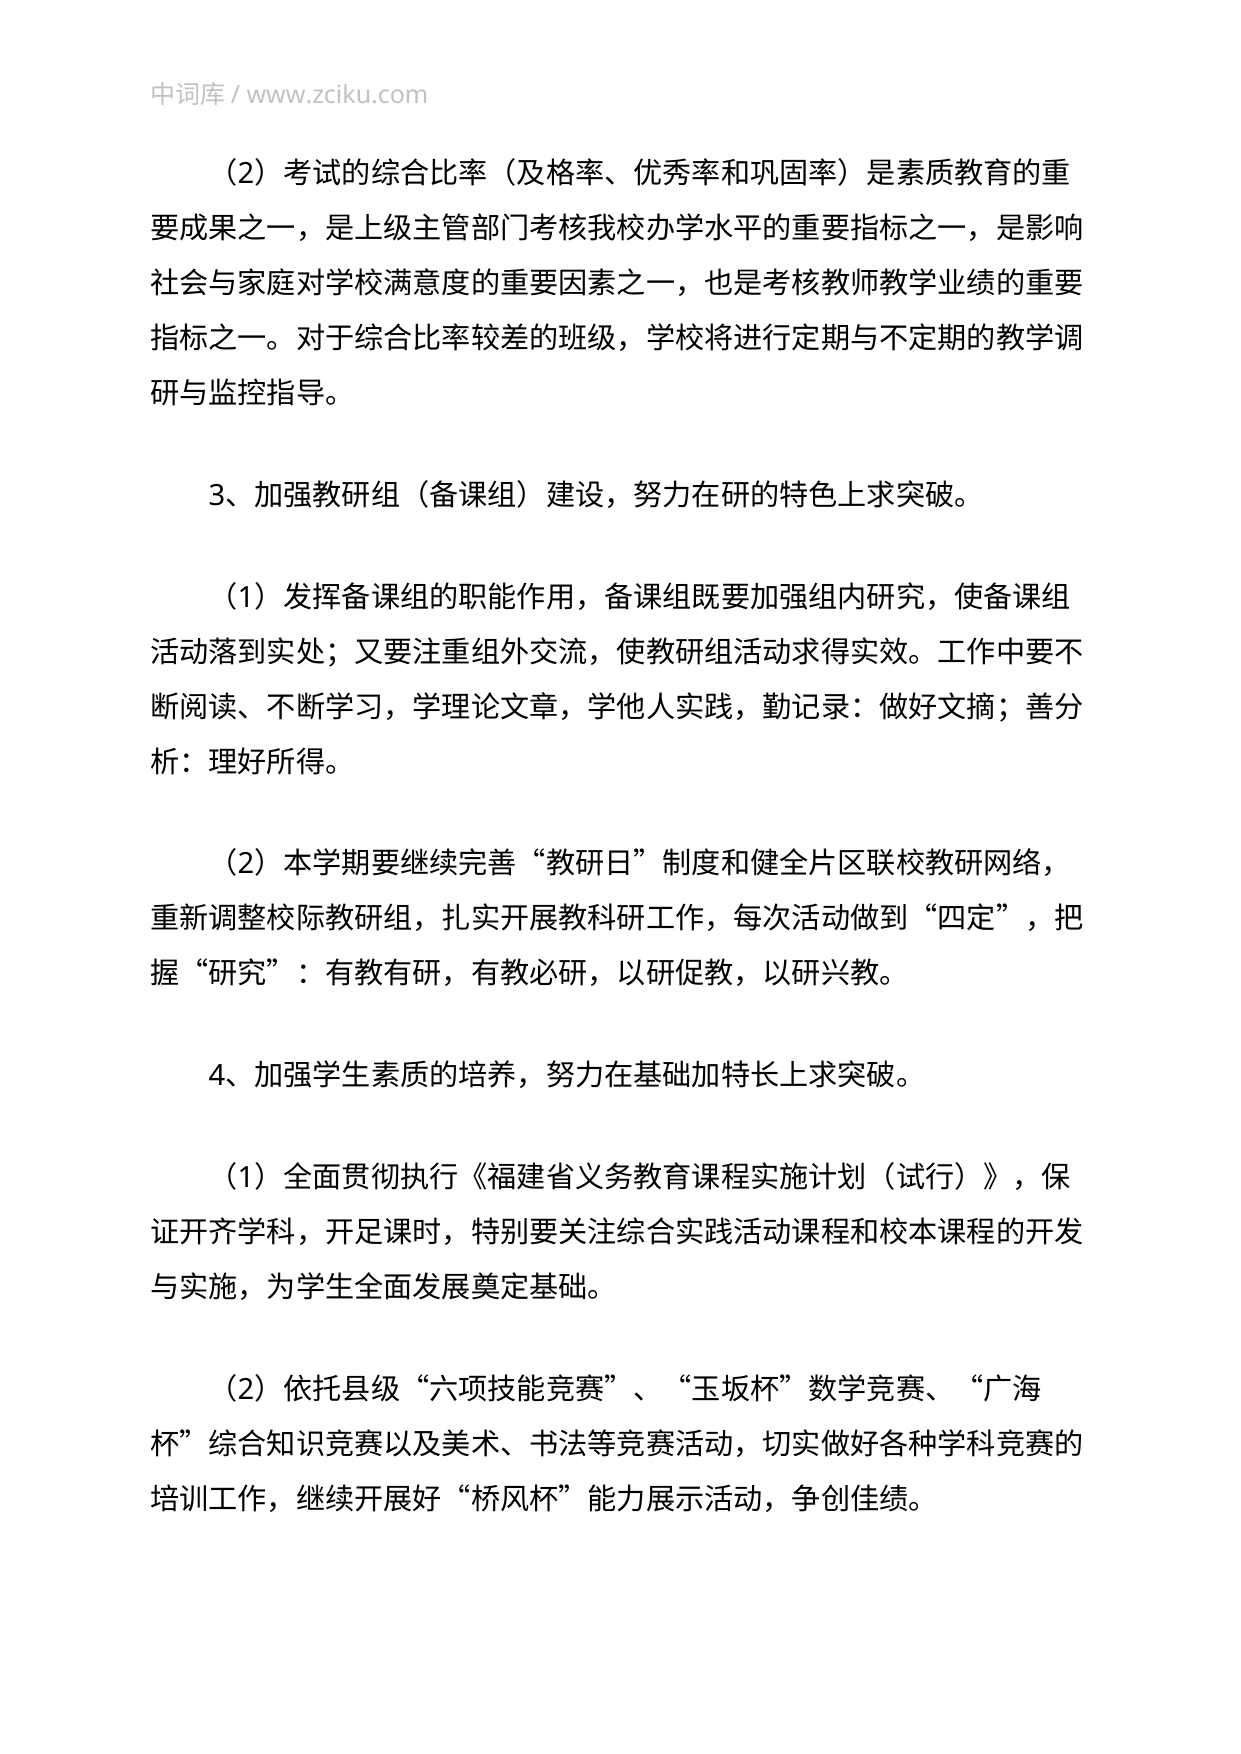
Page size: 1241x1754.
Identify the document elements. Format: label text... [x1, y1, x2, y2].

text （2）本学期要继续完善“教研日”制度和健全片区联校教研网络，重新调整校际教研组，扎实开展教科研工作，每次活动做到“四定”，把握“研究”：有教有研，有教必研，以研促教，以研兴教。 [150, 840, 1090, 992]
text （1）全面贯彻执行《福建省义务教育课程实施计划（试行）》，保证开齐学科，开足课时，特别要关注综合实践活动课程和校本课程的开发与实施，为学生全面发展奠定基础。 [150, 1154, 1090, 1306]
text 4、加强学生素质的培养，努力在基础加特长上求突破。 [150, 1052, 1090, 1094]
text （1）发挥备课组的职能作用，备课组既要加强组内研究，使备课组活动落到实处；又要注重组外交流，使教研组活动求得实效。工作中要不断阅读、不断学习，学理论文章，学他人实践，勤记录：做好文摘；善分析：理好所得。 [150, 573, 1090, 781]
text 3、加强教研组（备课组）建设，努力在研的特色上求突破。 [150, 471, 1090, 514]
text （2）考试的综合比率（及格率、优秀率和巩固率）是素质教育的重要成果之一，是上级主管部门考核我校办学水平的重要指标之一，是影响社会与家庭对学校满意度的重要因素之一，也是考核教师教学业绩的重要指标之一。对于综合比率较差的班级，学校将进行定期与不定期的教学调研与监控指导。 [150, 150, 1090, 412]
text （2）依托县级“六项技能竞赛”、“玉坂杯”数学竞赛、“广海杯”综合知识竞赛以及美术、书法等竞赛活动，切实做好各种学科竞赛的培训工作，继续开展好“桥风杯”能力展示活动，争创佳绩。 [150, 1365, 1090, 1517]
